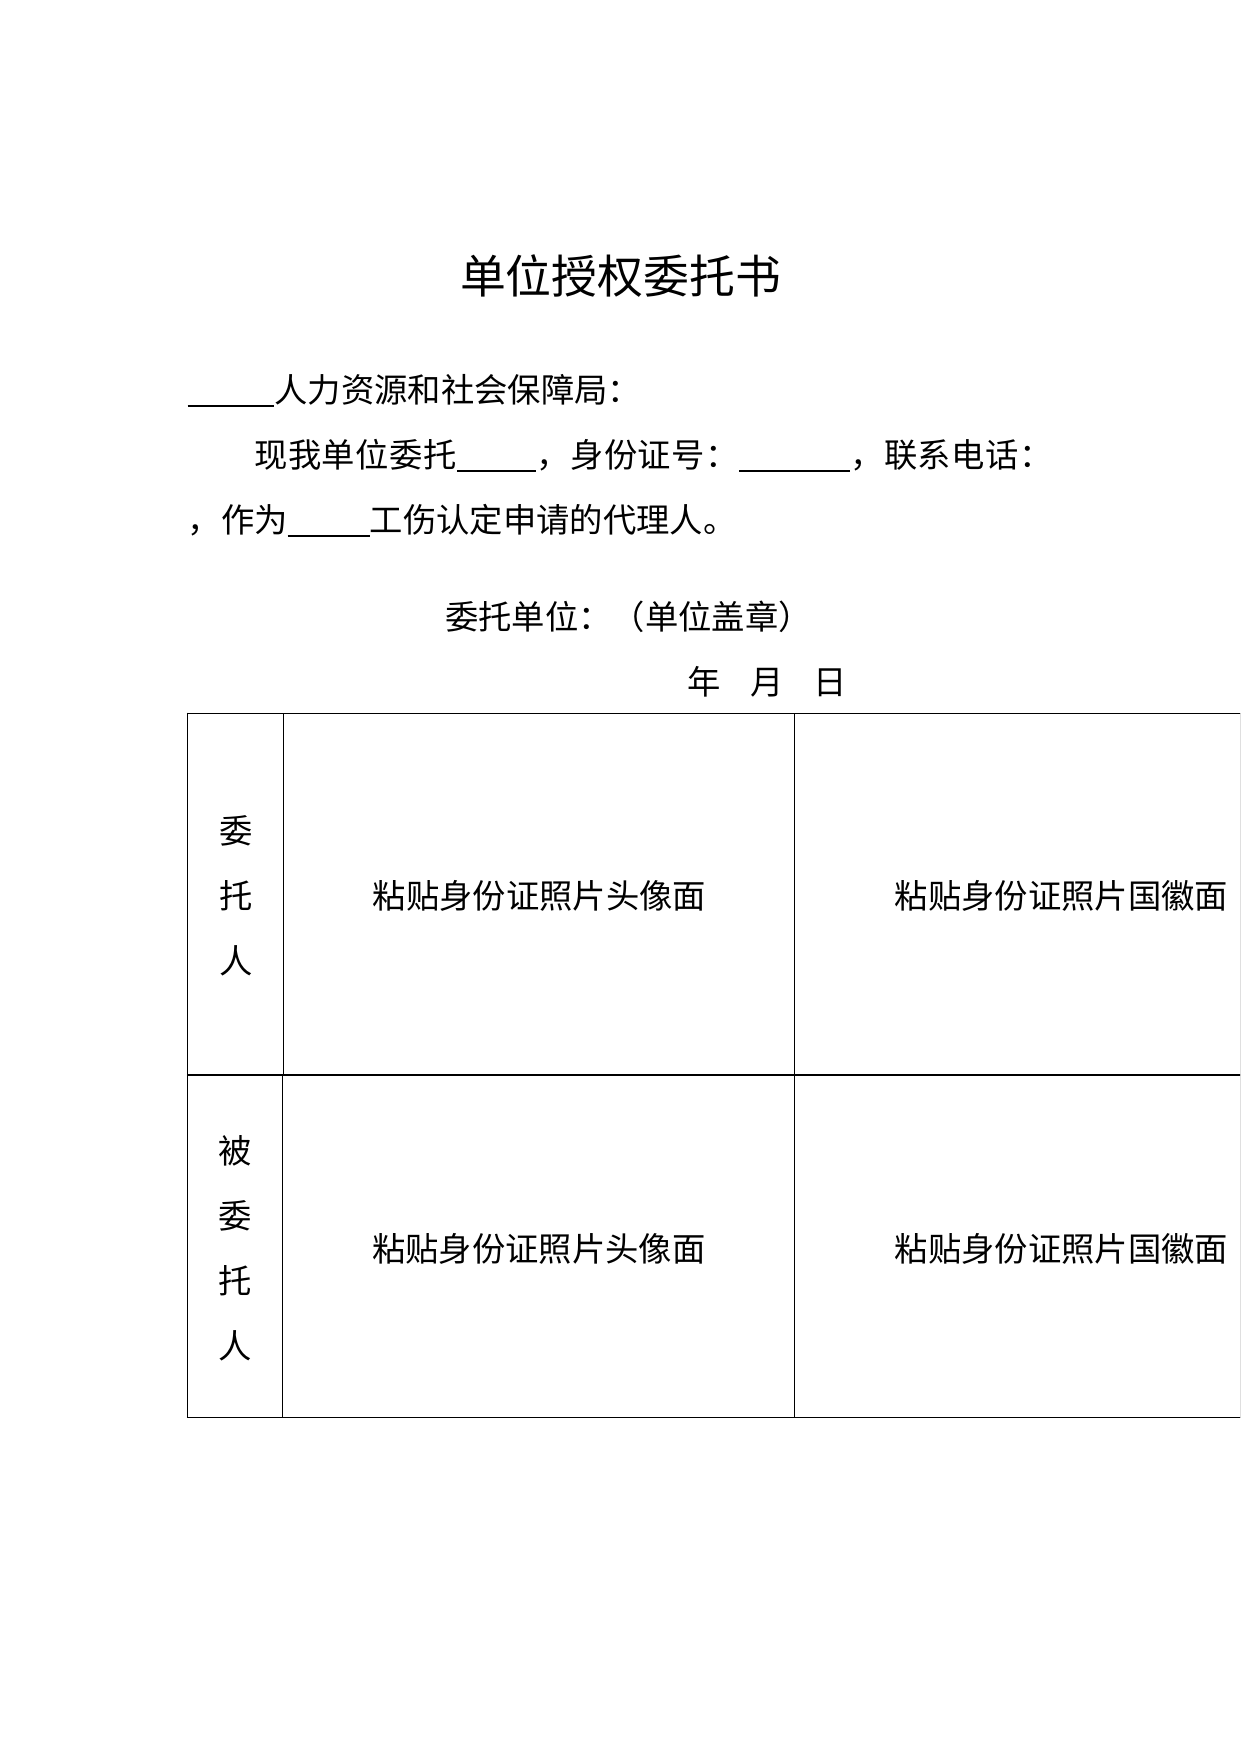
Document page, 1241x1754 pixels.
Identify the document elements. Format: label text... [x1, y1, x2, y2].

text 单位授权委托书 [187, 225, 1053, 323]
table_header 粘贴身份证照片头像面 [283, 1076, 794, 1417]
text 现我单位委托 ，身份证号： ，联系电话： ，作为 工伤认定申请的代理人。 [187, 420, 1053, 550]
table_header 委 托 人 [188, 714, 283, 1074]
text 人力资源和社会保障局： [187, 355, 1053, 420]
table_header 粘贴身份证照片头像面 [284, 714, 794, 1074]
text 年 月 日 [187, 648, 1053, 713]
table_header 被 委 托 人 [188, 1076, 282, 1417]
table_header 粘贴身份证照片国徽面 [795, 714, 1240, 1074]
text 委托单位：（单位盖章） [187, 583, 1053, 648]
table_header 粘贴身份证照片国徽面 [795, 1076, 1240, 1417]
